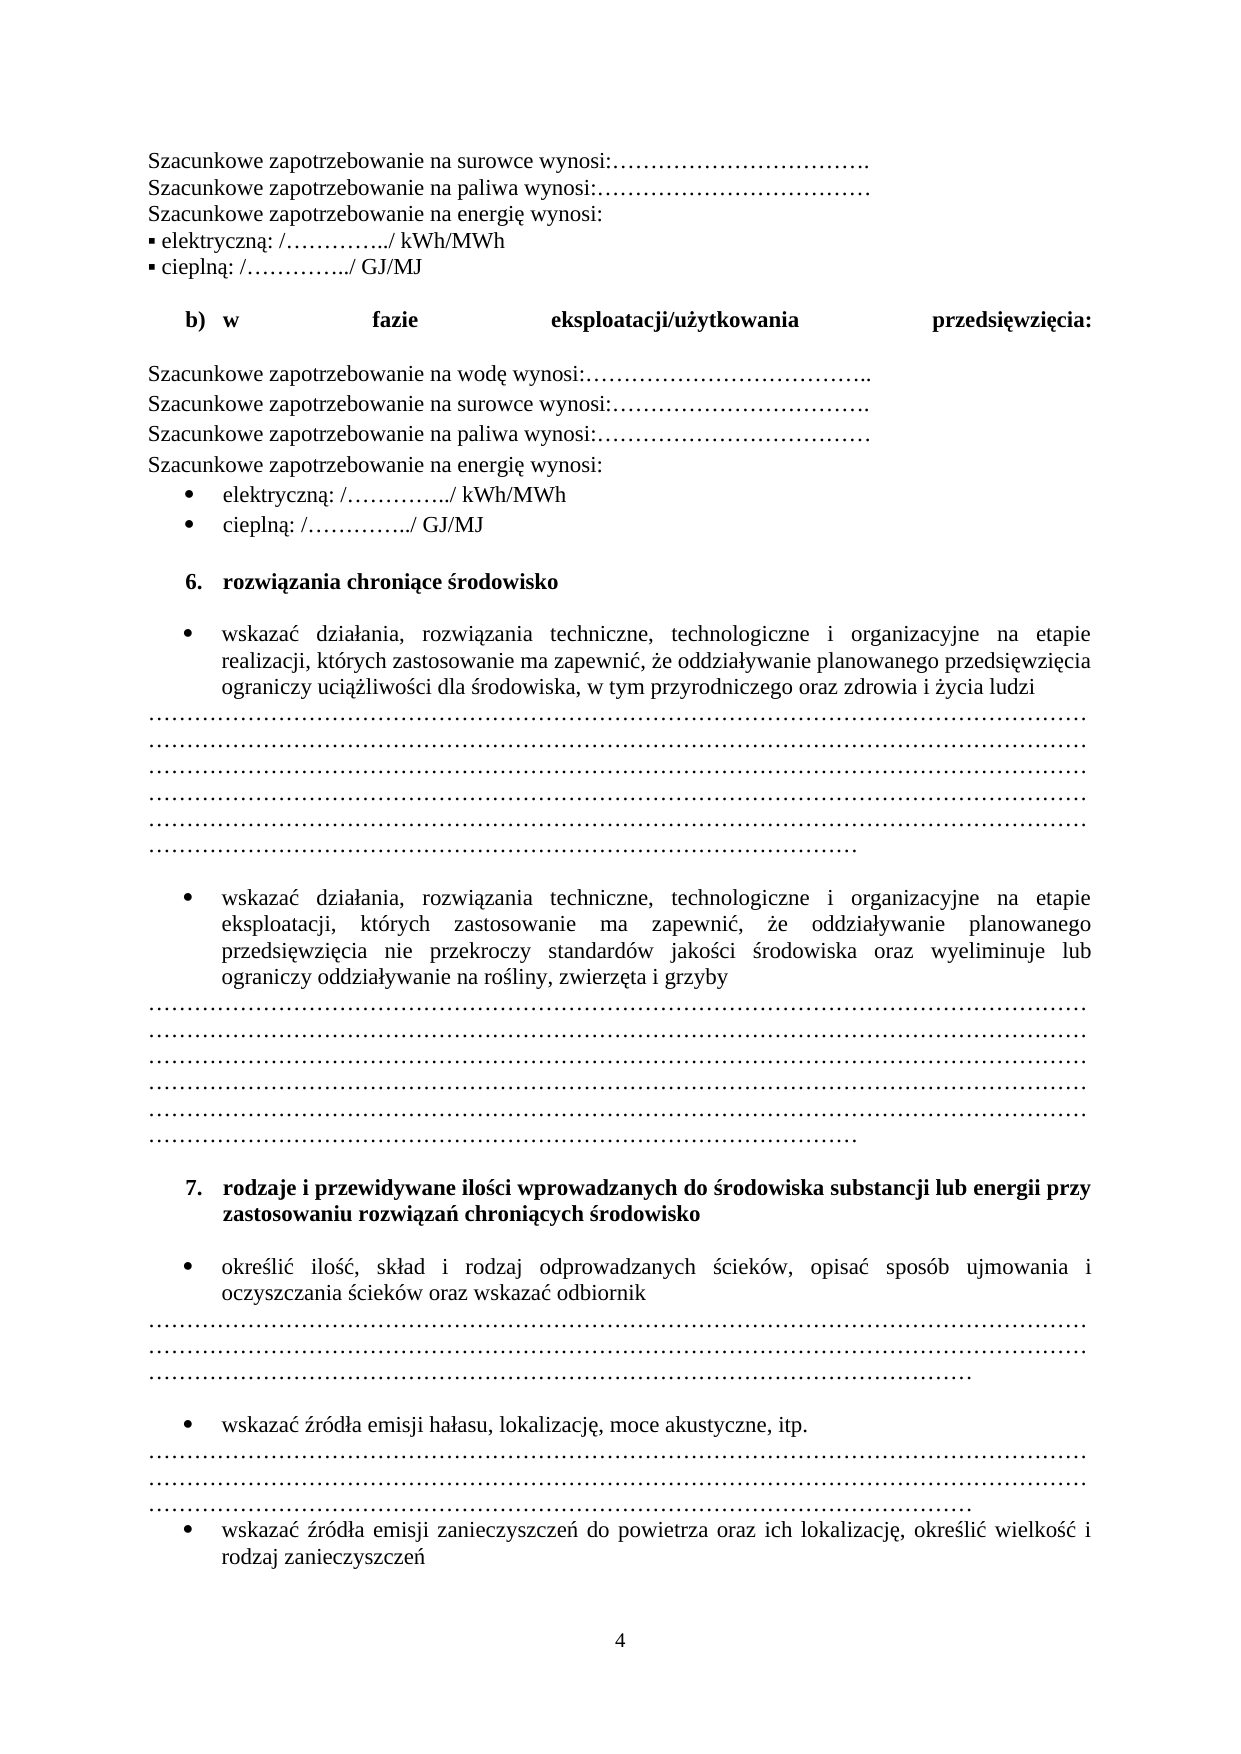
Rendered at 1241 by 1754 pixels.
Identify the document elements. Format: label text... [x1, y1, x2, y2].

text …………………………………………………………………………………………………………………………………………………………………………………………………………………………………………………………………………………………………………………………………………………………………………………………………………………………………………………………………………………………………………………………………………………………………………………………………………………………………………………… [148, 989, 1093, 1147]
text Szacunkowe zapotrzebowanie na surowce wynosi:……………………………. [148, 390, 1093, 417]
list wskazać źródła emisji zanieczyszczeń do powietrza oraz ich lokalizację, określić wielkość i rodzaj zanieczyszczeń [184, 1516, 1093, 1569]
list w fazie eksploatacji/użytkowania przedsięwzięcia: [185, 306, 1093, 360]
text ▪ cieplną: /…………../ GJ/MJ [148, 253, 1093, 279]
text Szacunkowe zapotrzebowanie na paliwa wynosi:……………………………… [148, 421, 1093, 447]
list rodzaje i przewidywane ilości wprowadzanych do środowiska substancji lub energii przy zastosowaniu rozwiązań chroniących środowisko [185, 1174, 1093, 1227]
list określić ilość, skład i rodzaj odprowadzanych ścieków, opisać sposób ujmowania i oczyszczania ścieków oraz wskazać odbiornik [184, 1253, 1093, 1306]
text Szacunkowe zapotrzebowanie na wodę wynosi:……………………………….. [148, 360, 1093, 386]
list wskazać działania, rozwiązania techniczne, technologiczne i organizacyjne na etapie eksploatacji, których zastosowanie ma zapewnić, że oddziaływanie planowanego przedsięwzięcia nie przekroczy standardów jakości środowiska oraz wyeliminuje lub ograniczy oddziaływanie na rośliny, zwierzęta i grzyby [184, 884, 1093, 989]
list elektryczną: /…………../ kWh/MWh [185, 481, 1093, 507]
text Szacunkowe zapotrzebowanie na energię wynosi: [148, 200, 1093, 227]
list wskazać działania, rozwiązania techniczne, technologiczne i organizacyjne na etapie realizacji, których zastosowanie ma zapewnić, że oddziaływanie planowanego przedsięwzięcia ograniczy uciążliwości dla środowiska, w tym przyrodniczego oraz zdrowia i życia ludzi [184, 620, 1093, 699]
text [148, 1437, 1093, 1516]
text Szacunkowe zapotrzebowanie na paliwa wynosi:……………………………… [148, 174, 1093, 200]
text …………………………………………………………………………………………………………………………………………………………………………………………………………………………………………………………………………………………………………………………………………………………………………………………………………………………………………………………………………………………………………………………………………………………………………………………………………………………………………………… [148, 699, 1093, 858]
list rozwiązania chroniące środowisko [185, 568, 1093, 594]
text ▪ elektryczną: /…………../ kWh/MWh [148, 227, 1093, 253]
text Szacunkowe zapotrzebowanie na energię wynosi: [148, 451, 1093, 477]
list cieplną: /…………../ GJ/MJ [185, 511, 1093, 537]
text Szacunkowe zapotrzebowanie na surowce wynosi:……………………………. [148, 148, 1093, 174]
list wskazać źródła emisji hałasu, lokalizację, moce akustyczne, itp. [184, 1411, 1093, 1437]
text ………………………………………………………………………………………………………………………………………………………………………………………………………………………………………………………………………………………………………………………… [148, 1306, 1093, 1385]
